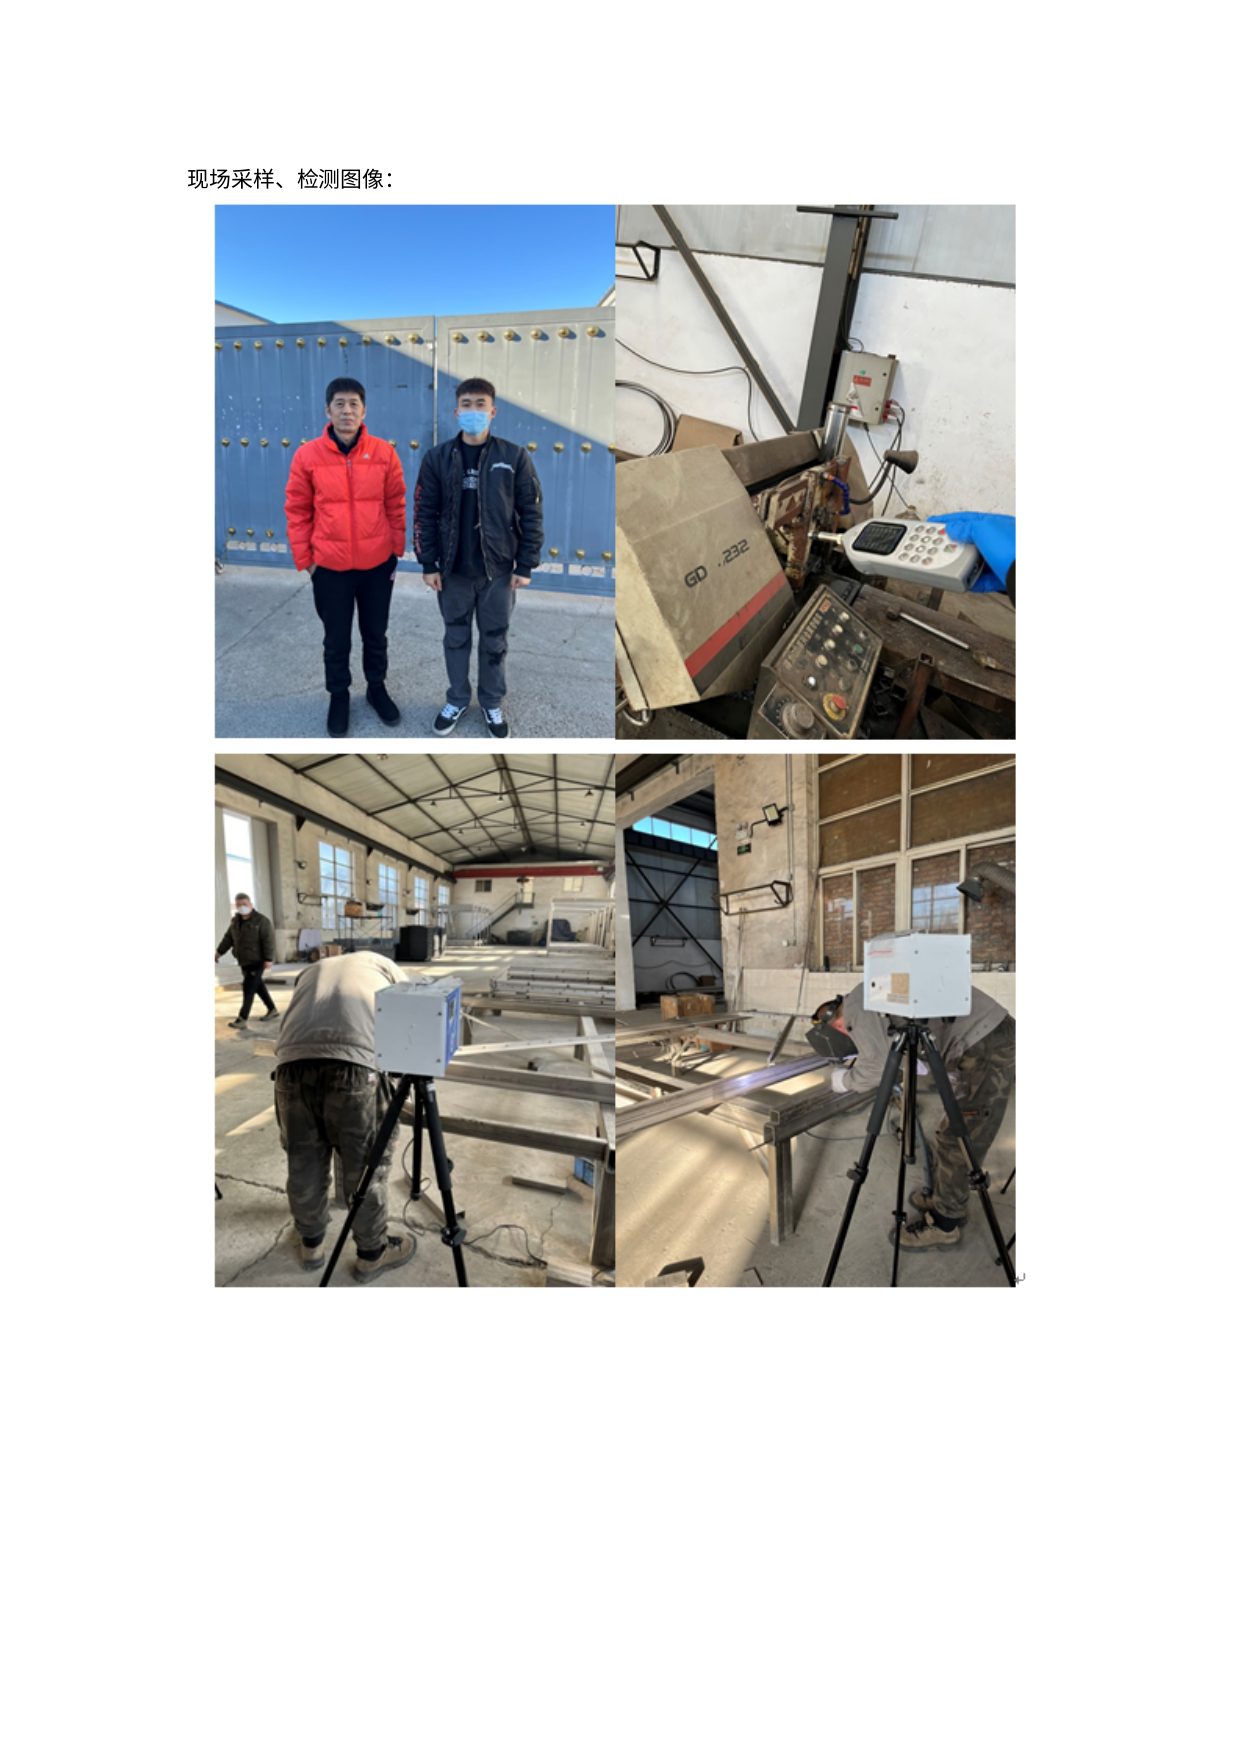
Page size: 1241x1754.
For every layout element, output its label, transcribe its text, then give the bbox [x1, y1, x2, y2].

text 现场采样、检测图像： [187, 162, 1053, 194]
picture [187, 194, 1041, 1300]
